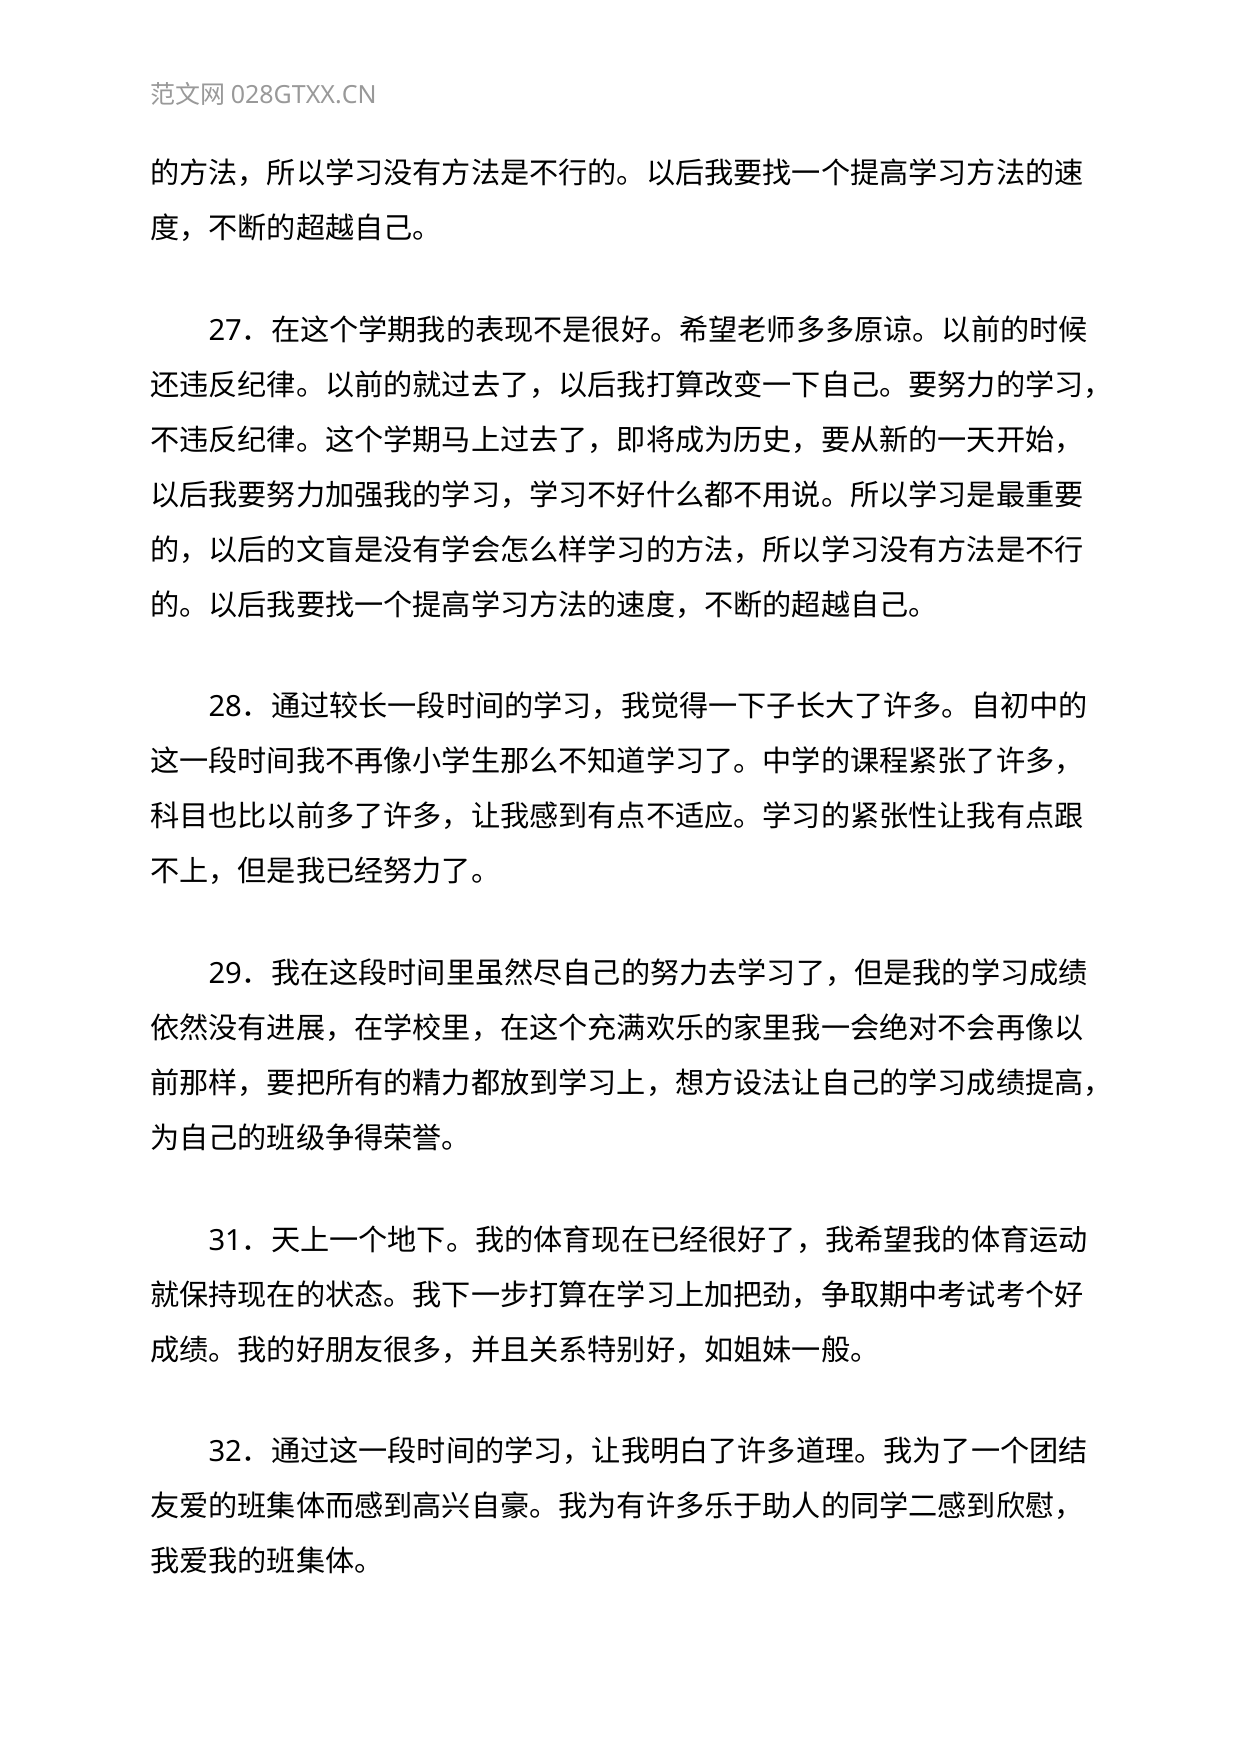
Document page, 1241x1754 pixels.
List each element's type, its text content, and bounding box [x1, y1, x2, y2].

text 32．通过这一段时间的学习，让我明白了许多道理。我为了一个团结友爱的班集体而感到高兴自豪。我为有许多乐于助人的同学二感到欣慰，我爱我的班集体。 [150, 1428, 1090, 1580]
text 28．通过较长一段时间的学习，我觉得一下子长大了许多。自初中的这一段时间我不再像小学生那么不知道学习了。中学的课程紧张了许多，科目也比以前多了许多，让我感到有点不适应。学习的紧张性让我有点跟不上，但是我已经努力了。 [150, 683, 1090, 890]
text 31．天上一个地下。我的体育现在已经很好了，我希望我的体育运动就保持现在的状态。我下一步打算在学习上加把劲，争取期中考试考个好成绩。我的好朋友很多，并且关系特别好，如姐妹一般。 [150, 1216, 1090, 1368]
text 27．在这个学期我的表现不是很好。希望老师多多原谅。以前的时候还违反纪律。以前的就过去了，以后我打算改变一下自己。要努力的学习，不违反纪律。这个学期马上过去了，即将成为历史，要从新的一天开始，以后我要努力加强我的学习，学习不好什么都不用说。所以学习是最重要的，以后的文盲是没有学会怎么样学习的方法，所以学习没有方法是不行的。以后我要找一个提高学习方法的速度，不断的超越自己。 [150, 307, 1090, 623]
text 29．我在这段时间里虽然尽自己的努力去学习了，但是我的学习成绩依然没有进展，在学校里，在这个充满欢乐的家里我一会绝对不会再像以前那样，要把所有的精力都放到学习上，想方设法让自己的学习成绩提高，为自己的班级争得荣誉。 [150, 949, 1090, 1157]
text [150, 150, 1090, 247]
